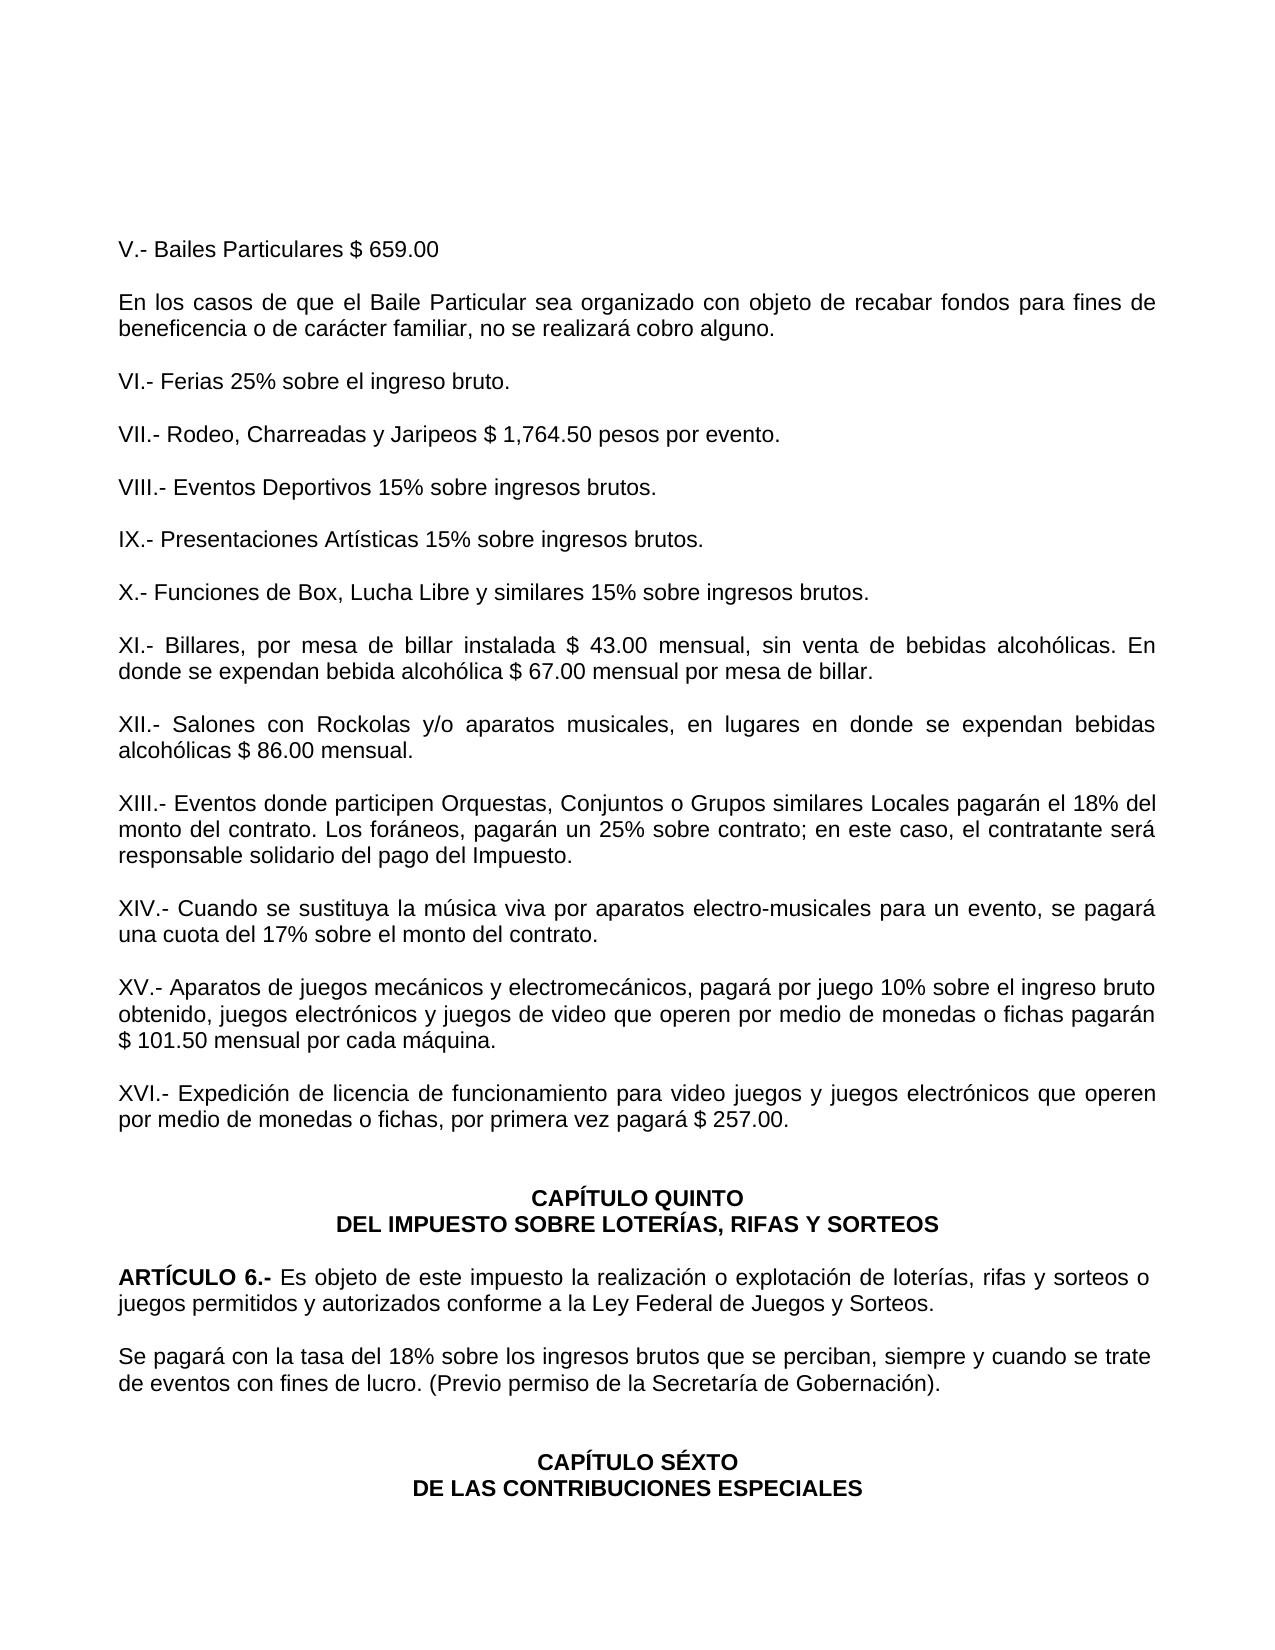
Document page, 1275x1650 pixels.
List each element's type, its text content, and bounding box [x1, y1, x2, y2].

text CAPÍTULO SÉXTO [118, 1448, 1157, 1475]
text X.- Funciones de Box, Lucha Libre y similares 15% sobre ingresos brutos. [118, 579, 1157, 605]
text VI.- Ferias 25% sobre el ingreso bruto. [118, 368, 1157, 394]
text XIV.- Cuando se sustituya la música viva por aparatos electro-musicales para un evento, se pagará una cuota del 17% sobre el monto del contrato. [118, 895, 1157, 948]
text XVI.- Expedición de licencia de funcionamiento para video juegos y juegos electrónicos que operen por medio de monedas o fichas, por primera vez pagará $ 257.00. [118, 1079, 1157, 1132]
text CAPÍTULO QUINTO [118, 1185, 1157, 1211]
text DEL IMPUESTO SOBRE LOTERÍAS, RIFAS Y SORTEOS [118, 1211, 1157, 1238]
text ARTÍCULO 6.- Es objeto de este impuesto la realización o explotación de loterías, rifas y sorteos o juegos permitidos y autorizados conforme a la Ley Federal de Juegos y Sorteos. [118, 1264, 1152, 1317]
text IX.- Presentaciones Artísticas 15% sobre ingresos brutos. [118, 526, 1157, 552]
text Se pagará con la tasa del 18% sobre los ingresos brutos que se perciban, siempre y cuando se trate de eventos con fines de lucro. (Previo permiso de la Secretaría de Gobernación). [118, 1343, 1152, 1396]
text En los casos de que el Baile Particular sea organizado con objeto de recabar fondos para fines de beneficencia o de carácter familiar, no se realizará cobro alguno. [118, 289, 1157, 342]
text XIII.- Eventos donde participen Orquestas, Conjuntos o Grupos similares Locales pagarán el 18% del monto del contrato. Los foráneos, pagarán un 25% sobre contrato; en este caso, el contratante será responsable solidario del pago del Impuesto. [118, 790, 1157, 869]
text XI.- Billares, por mesa de billar instalada $ 43.00 mensual, sin venta de bebidas alcohólicas. En donde se expendan bebida alcohólica $ 67.00 mensual por mesa de billar. [118, 632, 1157, 684]
text VII.- Rodeo, Charreadas y Jaripeos $ 1,764.50 pesos por evento. [118, 421, 1157, 447]
text VIII.- Eventos Deportivos 15% sobre ingresos brutos. [118, 473, 1157, 500]
text XII.- Salones con Rockolas y/o aparatos musicales, en lugares en donde se expendan bebidas alcohólicas $ 86.00 mensual. [118, 711, 1157, 763]
text XV.- Aparatos de juegos mecánicos y electromecánicos, pagará por juego 10% sobre el ingreso bruto obtenido, juegos electrónicos y juegos de video que operen por medio de monedas o fichas pagarán $ 101.50 mensual por cada máquina. [118, 974, 1157, 1053]
text V.- Bailes Particulares $ 659.00 [118, 236, 1157, 263]
text DE LAS CONTRIBUCIONES ESPECIALES [118, 1475, 1157, 1501]
